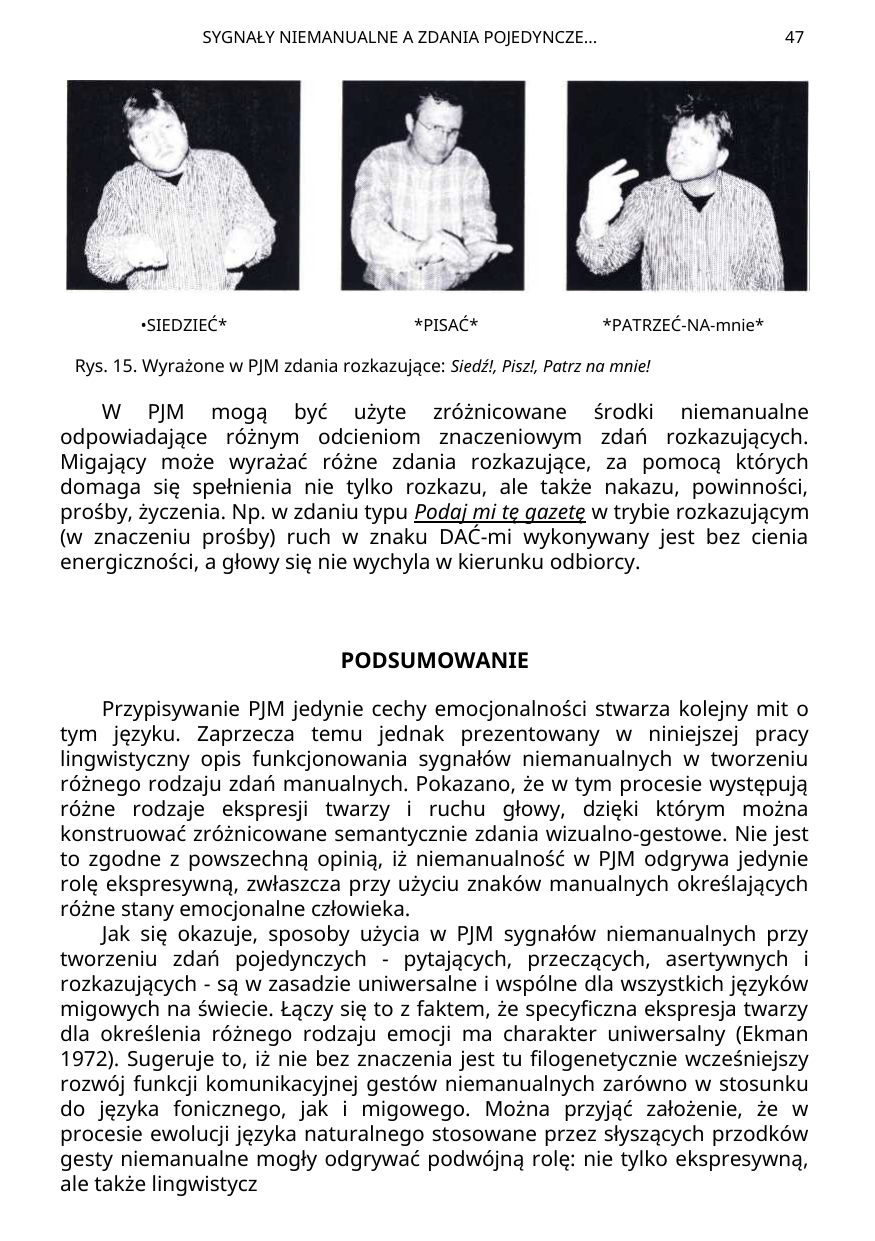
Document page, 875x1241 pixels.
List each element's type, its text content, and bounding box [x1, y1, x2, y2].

text Jak się okazuje, sposoby użycia w PJM sygnałów niemanualnych przy tworzeniu zdań pojedynczych - pytających, przeczących, asertywnych i rozkazujących - są w zasadzie uniwersalne i wspólne dla wszystkich języków migowych na świecie. Łączy się to z faktem, że specyficzna ekspresja twarzy dla określenia różnego rodzaju emocji ma charakter uniwersalny (Ekman 1972). Sugeruje to, iż nie bez znaczenia jest tu filogenetycznie wcześniejszy rozwój funkcji komunikacyjnej gestów niemanualnych zarówno w stosunku do języka fonicznego, jak i migowego. Można przyjąć założenie, że w procesie ewolucji języka naturalnego stosowane przez słyszących przodków gesty niemanualne mogły odgrywać podwójną rolę: nie tylko ekspresywną, ale także lingwistycz [60, 921, 809, 1196]
text PODSUMOWANIE [60, 651, 809, 673]
text SYGNAŁY NIEMANUALNE A ZDANIA POJEDYNCZE... [202, 31, 598, 47]
text W PJM mogą być użyte zróżnicowane środki niemanualne odpowiadające różnym odcieniom znaczeniowym zdań rozkazujących. Migający może wyrażać różne zdania rozkazujące, za pomocą których domaga się spełnienia nie tylko rozkazu, ale także nakazu, powinności, prośby, życzenia. Np. w zdaniu typu Podaj mi tę gazetę w trybie rozkazującym (w znaczeniu prośby) ruch w znaku DAĆ-mi wykonywany jest bez cienia energiczności, a głowy się nie wychyla w kierunku odbiorcy. [60, 399, 809, 574]
text •SIEDZIEĆ* *PISAĆ* *PATRZEĆ-NA-mnie* [140, 299, 806, 339]
text Rys. 15. Wyrażone w PJM zdania rozkazujące: Siedź!, Pisz!, Patrz na mnie! [74, 340, 809, 381]
text Przypisywanie PJM jedynie cechy emocjonalności stwarza kolejny mit o tym języku. Zaprzecza temu jednak prezentowany w niniejszej pracy lingwistyczny opis funkcjonowania sygnałów niemanualnych w tworzeniu różnego rodzaju zdań manualnych. Pokazano, że w tym procesie występują różne rodzaje ekspresji twarzy i ruchu głowy, dzięki którym można konstruować zróżnicowane semantycznie zdania wizualno-gestowe. Nie jest to zgodne z powszechną opinią, iż niemanualność w PJM odgrywa jedynie rolę ekspresywną, zwłaszcza przy użyciu znaków manualnych określających różne stany emocjonalne człowieka. [60, 696, 809, 921]
text 47 [785, 31, 804, 47]
picture [65, 80, 810, 293]
